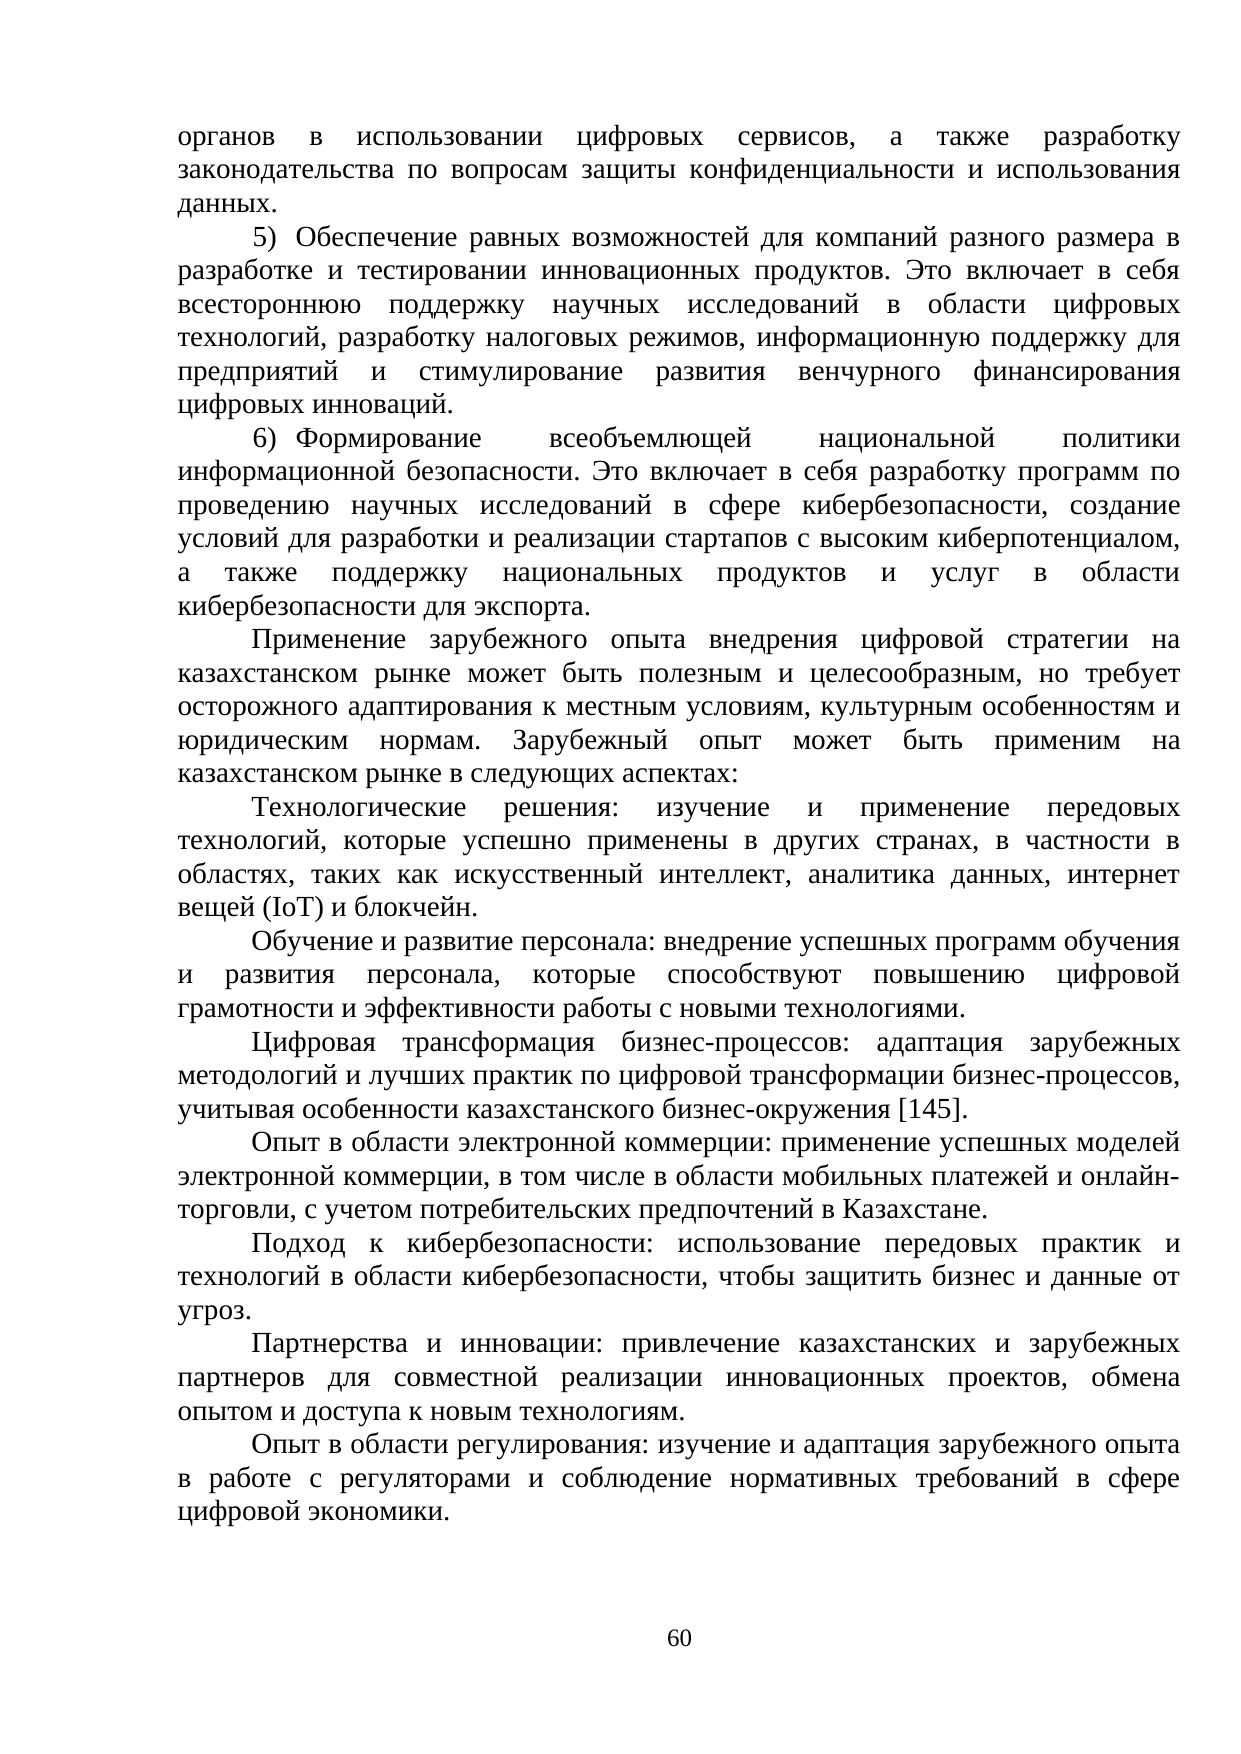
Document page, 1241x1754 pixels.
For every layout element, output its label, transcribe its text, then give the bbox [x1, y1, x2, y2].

list Обеспечение равных возможностей для компаний разного размера в разработке и тестировании инновационных продуктов. Это включает в себя всестороннюю поддержку научных исследований в области цифровых технологий, разработку налоговых режимов, информационную поддержку для предприятий и стимулирование развития венчурного финансирования цифровых инноваций. [177, 219, 1181, 420]
text Обучение и развитие персонала: внедрение успешных программ обучения и развития персонала, которые способствуют повышению цифровой грамотности и эффективности работы с новыми технологиями. [177, 923, 1181, 1024]
text Подход к кибербезопасности: использование передовых практик и технологий в области кибербезопасности, чтобы защитить бизнес и данные от угроз. [177, 1225, 1181, 1326]
text Партнерства и инновации: привлечение казахстанских и зарубежных партнеров для совместной реализации инновационных проектов, обмена опытом и доступа к новым технологиям. [177, 1326, 1181, 1426]
list Формирование всеобъемлющей национальной политики информационной безопасности. Это включает в себя разработку программ по проведению научных исследований в сфере кибербезопасности, создание условий для разработки и реализации стартапов с высоким киберпотенциалом, а также поддержку национальных продуктов и услуг в области кибербезопасности для экспорта. [177, 420, 1181, 621]
text Технологические решения: изучение и применение передовых технологий, которые успешно применены в других странах, в частности в областях, таких как искусственный интеллект, аналитика данных, интернет вещей (IoT) и блокчейн. [177, 789, 1181, 923]
text Опыт в области регулирования: изучение и адаптация зарубежного опыта в работе с регуляторами и соблюдение нормативных требований в сфере цифровой экономики. [177, 1426, 1181, 1527]
text Цифровая трансформация бизнес-процессов: адаптация зарубежных методологий и лучших практик по цифровой трансформации бизнес-процессов, учитывая особенности казахстанского бизнес-окружения [145]. [177, 1024, 1181, 1124]
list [177, 118, 1181, 219]
text Опыт в области электронной коммерции: применение успешных моделей электронной коммерции, в том числе в области мобильных платежей и онлайн-торговли, с учетом потребительских предпочтений в Казахстане. [177, 1124, 1181, 1225]
text Применение зарубежного опыта внедрения цифровой стратегии на казахстанском рынке может быть полезным и целесообразным, но требует осторожного адаптирования к местным условиям, культурным особенностям и юридическим нормам. Зарубежный опыт может быть применим на казахстанском рынке в следующих аспектах: [177, 621, 1181, 789]
